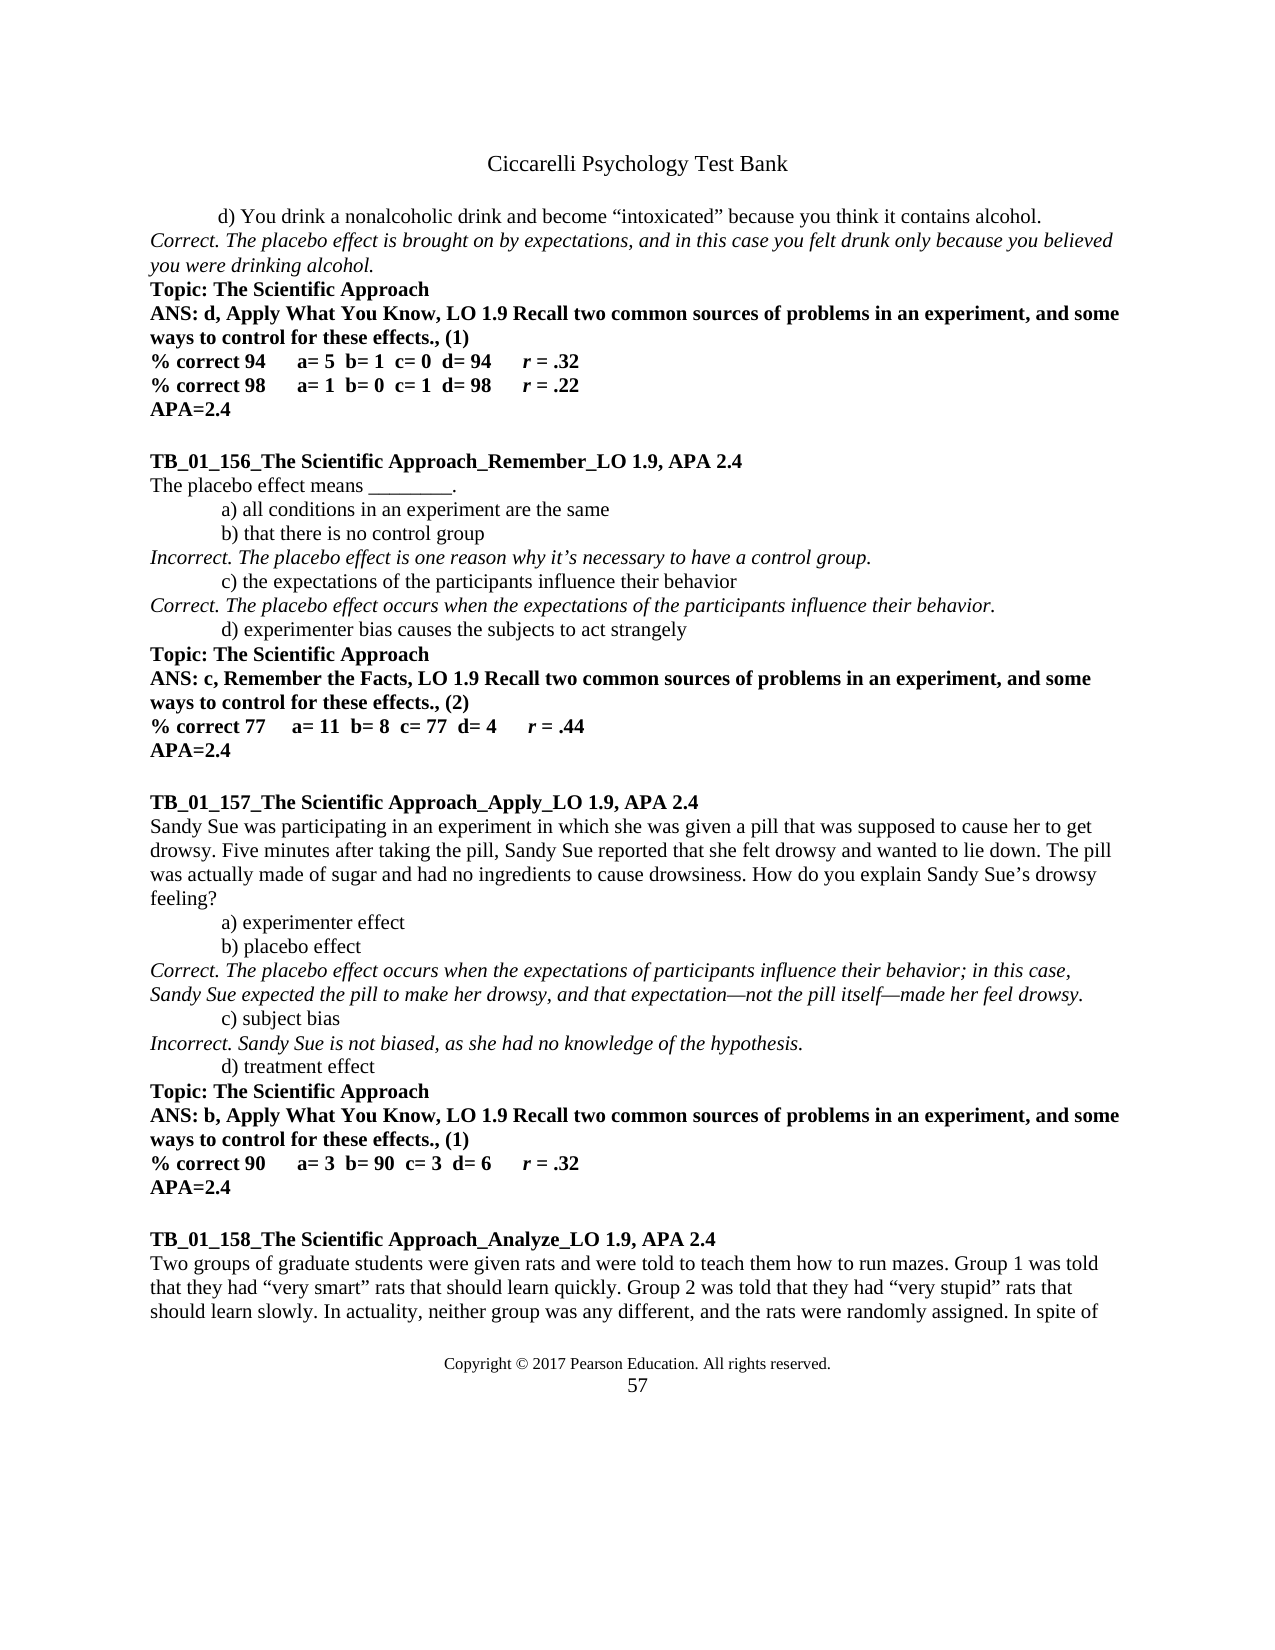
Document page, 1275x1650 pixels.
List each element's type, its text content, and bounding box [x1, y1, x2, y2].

text b) that there is no control group [150, 521, 1125, 545]
text % correct 94 a= 5 b= 1 c= 0 d= 94 r = .32 [150, 349, 1125, 373]
text d) treatment effect [150, 1054, 1125, 1078]
text c) subject bias [150, 1006, 1125, 1030]
text Correct. The placebo effect is brought on by expectations, and in this case you felt drunk only because you believed you were drinking alcohol. [150, 228, 1125, 277]
text Correct. The placebo effect occurs when the expectations of participants influence their behavior; in this case, Sandy Sue expected the pill to make her drowsy, and that expectation—not the pill itself—made her feel drowsy. [150, 958, 1125, 1006]
text % correct 98 a= 1 b= 0 c= 1 d= 98 r = .22 [150, 373, 1125, 397]
text b) placebo effect [150, 934, 1125, 958]
text TB_01_156_The Scientific Approach_Remember_LO 1.9, APA 2.4 [150, 449, 1125, 473]
text Topic: The Scientific Approach ANS: d, Apply What You Know, LO 1.9 Recall two common sources of problems in an experiment, and some ways to control for these effects., (1) [150, 277, 1125, 349]
text Correct. The placebo effect occurs when the expectations of the participants influence their behavior. [150, 593, 1125, 617]
text The placebo effect means ________. [150, 473, 1125, 497]
text APA=2.4 [150, 397, 1125, 421]
text a) all conditions in an experiment are the same [150, 497, 1125, 521]
text % correct 90 a= 3 b= 90 c= 3 d= 6 r = .32 [150, 1151, 1125, 1175]
text TB_01_158_The Scientific Approach_Analyze_LO 1.9, APA 2.4 [150, 1227, 1125, 1251]
text d) You drink a nonalcoholic drink and become “intoxicated” because you think it contains alcohol. [150, 204, 1125, 228]
text Topic: The Scientific Approach ANS: c, Remember the Facts, LO 1.9 Recall two common sources of problems in an experiment, and some ways to control for these effects., (2) [150, 641, 1125, 714]
text % correct 77 a= 11 b= 8 c= 77 d= 4 r = .44 [150, 714, 1125, 738]
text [150, 1251, 1125, 1323]
text a) experimenter effect [150, 910, 1125, 934]
text Incorrect. The placebo effect is one reason why it’s necessary to have a control group. [150, 545, 1125, 569]
text c) the expectations of the participants influence their behavior [150, 569, 1125, 593]
text d) experimenter bias causes the subjects to act strangely [150, 617, 1125, 641]
text TB_01_157_The Scientific Approach_Apply_LO 1.9, APA 2.4 [150, 790, 1125, 814]
text Incorrect. Sandy Sue is not biased, as she had no knowledge of the hypothesis. [150, 1030, 1125, 1054]
text Topic: The Scientific Approach ANS: b, Apply What You Know, LO 1.9 Recall two common sources of problems in an experiment, and some ways to control for these effects., (1) [150, 1078, 1125, 1151]
text Sandy Sue was participating in an experiment in which she was given a pill that was supposed to cause her to get drowsy. Five minutes after taking the pill, Sandy Sue reported that she felt drowsy and wanted to lie down. The pill was actually made of sugar and had no ingredients to cause drowsiness. How do you explain Sandy Sue’s drowsy feeling? [150, 814, 1125, 910]
text APA=2.4 [150, 1175, 1125, 1199]
text APA=2.4 [150, 738, 1125, 762]
